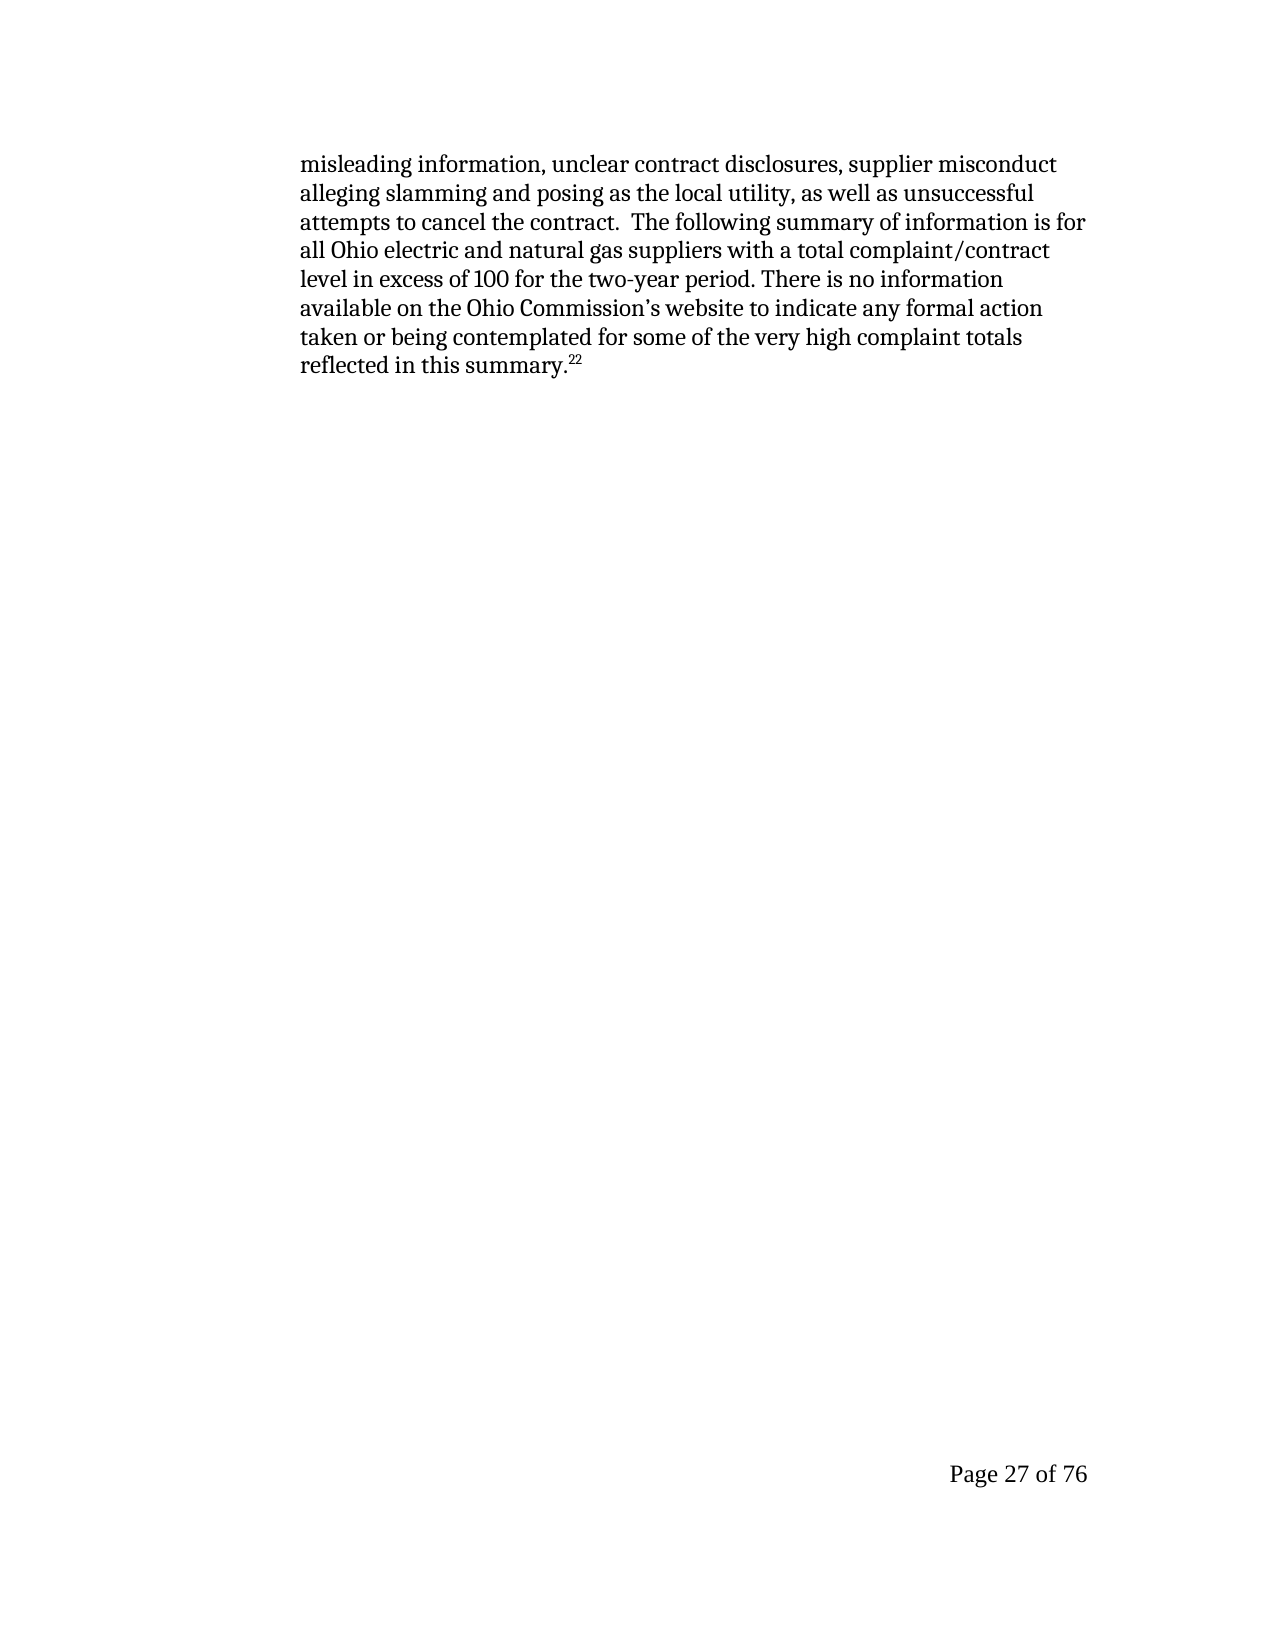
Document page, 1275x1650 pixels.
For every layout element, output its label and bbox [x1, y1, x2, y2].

list [262, 150, 1087, 380]
